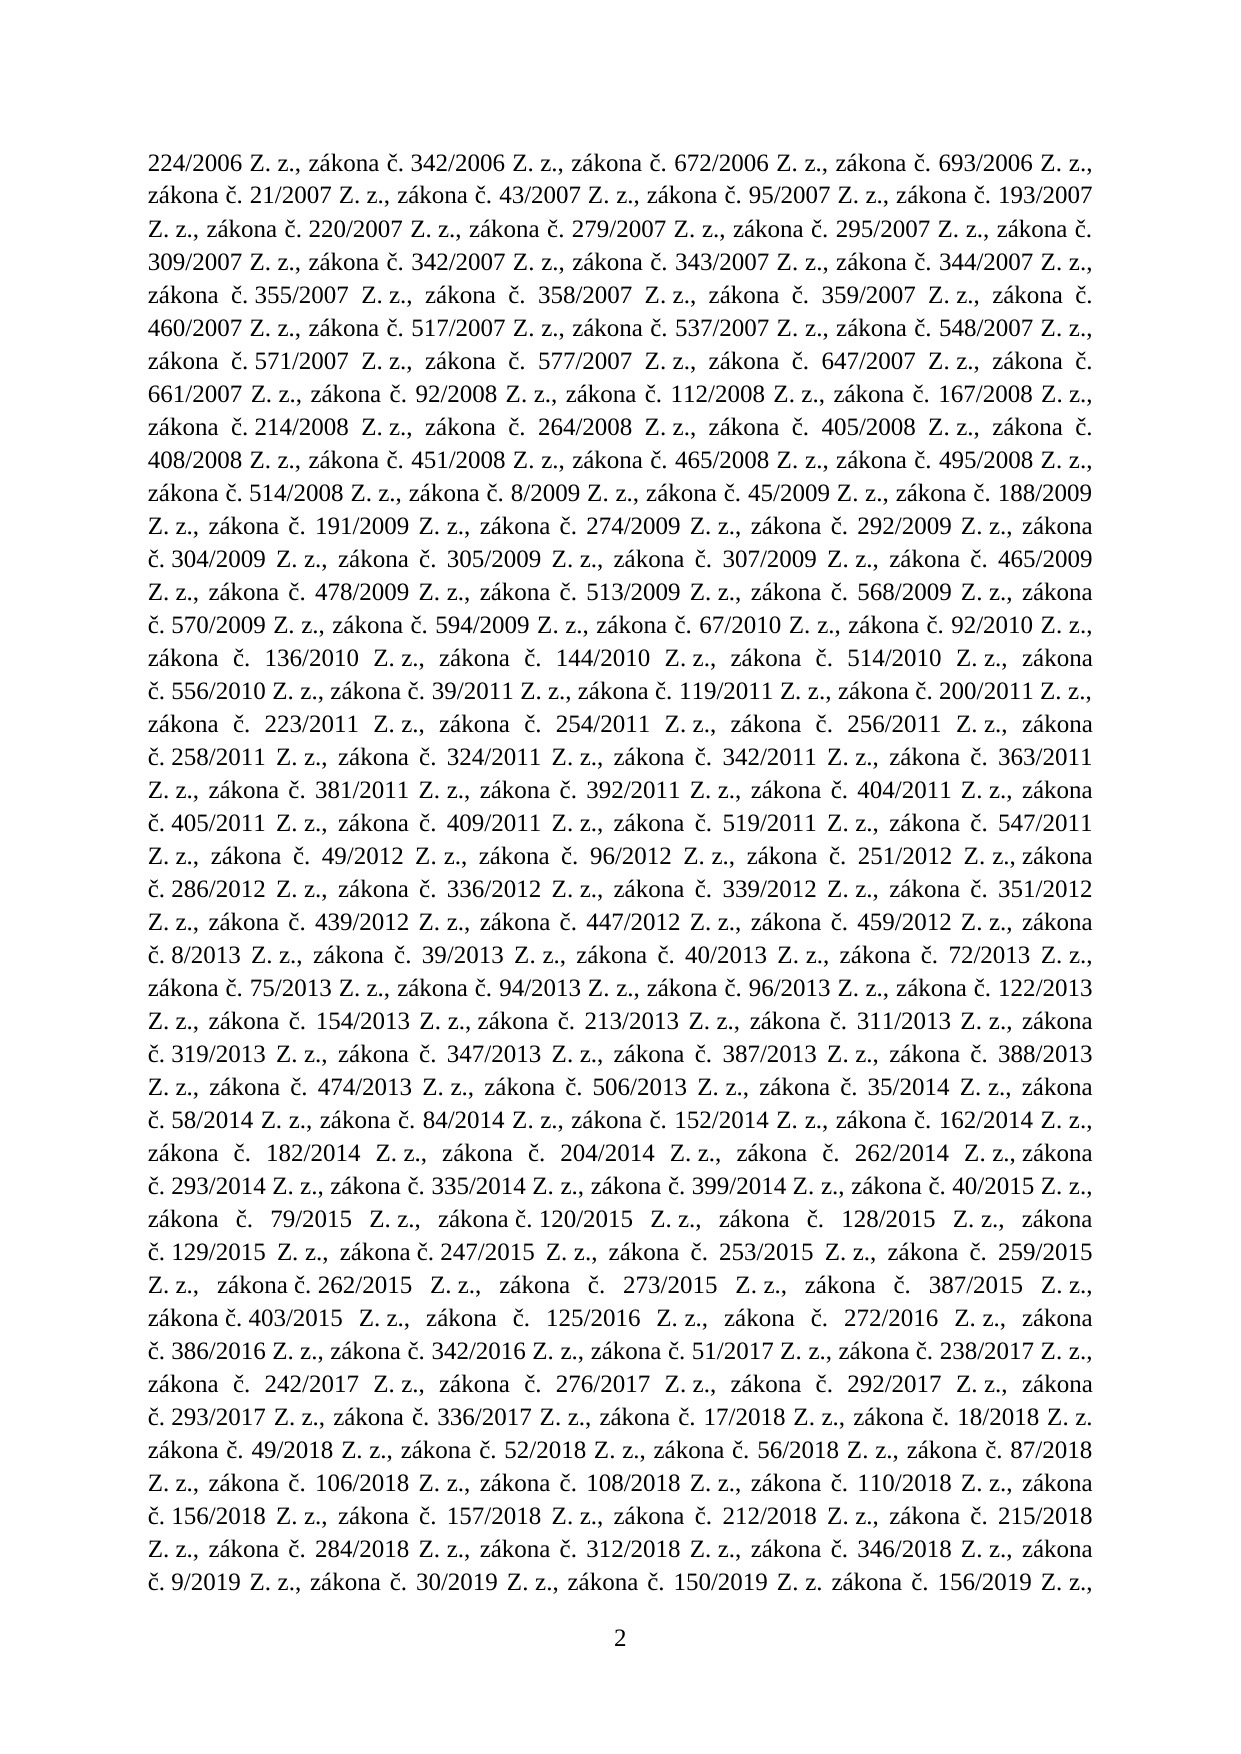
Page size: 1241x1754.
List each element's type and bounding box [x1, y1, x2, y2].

text [148, 1431, 1093, 1596]
text [148, 148, 1093, 1403]
